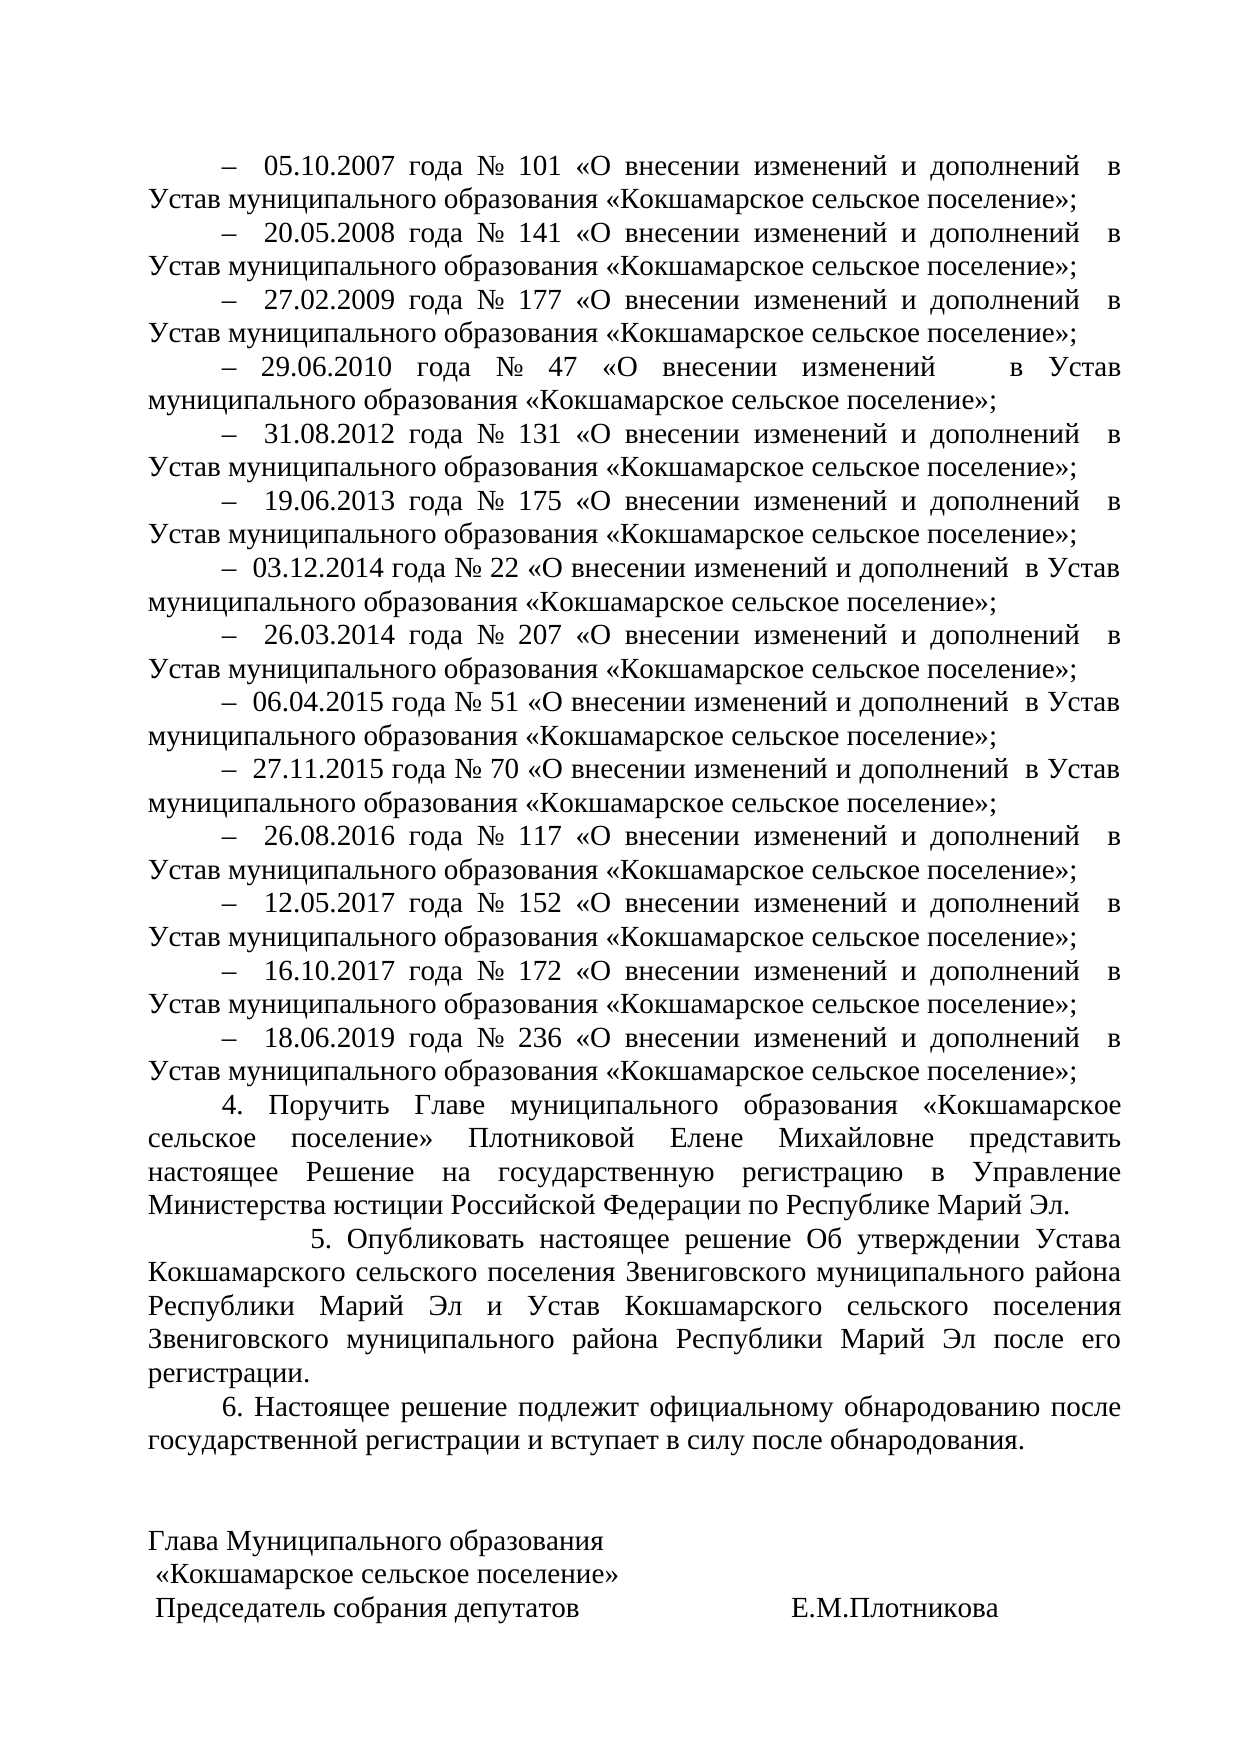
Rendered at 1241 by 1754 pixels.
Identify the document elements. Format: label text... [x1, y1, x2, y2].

text – 05.10.2007 года № 101 «О внесении изменений и дополнений в Устав муниципального образования «Кокшамарское сельское поселение»; [148, 148, 1122, 215]
text 5. Опубликовать настоящее решение Об утверждении Устава Кокшамарского сельского поселения Звениговского муниципального района Республики Марий Эл и Устав Кокшамарского сельского поселения Звениговского муниципального района Республики Марий Эл после его регистрации. [148, 1221, 1122, 1389]
text 4. Поручить Главе муниципального образования «Кокшамарское сельское поселение» Плотниковой Елене Михайловне представить настоящее Решение на государственную регистрацию в Управление Министерства юстиции Российской Федерации по Республике Марий Эл. [148, 1087, 1122, 1221]
text «Кокшамарское сельское поселение» [148, 1556, 1122, 1590]
text – 18.06.2019 года № 236 «О внесении изменений и дополнений в Устав муниципального образования «Кокшамарское сельское поселение»; [148, 1020, 1122, 1087]
text – 26.03.2014 года № 207 «О внесении изменений и дополнений в Устав муниципального образования «Кокшамарское сельское поселение»; [148, 617, 1122, 684]
text – 06.04.2015 года № 51 «О внесении изменений и дополнений в Устав муниципального образования «Кокшамарское сельское поселение»; [148, 684, 1122, 751]
text – 27.11.2015 года № 70 «О внесении изменений и дополнений в Устав муниципального образования «Кокшамарское сельское поселение»; [148, 751, 1122, 818]
text – 12.05.2017 года № 152 «О внесении изменений и дополнений в Устав муниципального образования «Кокшамарское сельское поселение»; [148, 886, 1122, 953]
text – 27.02.2009 года № 177 «О внесении изменений и дополнений в Устав муниципального образования «Кокшамарское сельское поселение»; [148, 282, 1122, 349]
text – 16.10.2017 года № 172 «О внесении изменений и дополнений в Устав муниципального образования «Кокшамарское сельское поселение»; [148, 953, 1122, 1020]
text Председатель собрания депутатов Е.М.Плотникова [148, 1590, 1122, 1623]
text – 03.12.2014 года № 22 «О внесении изменений и дополнений в Устав муниципального образования «Кокшамарское сельское поселение»; [148, 550, 1122, 617]
text Глава Муниципального образования [148, 1523, 1122, 1556]
text – 31.08.2012 года № 131 «О внесении изменений и дополнений в Устав муниципального образования «Кокшамарское сельское поселение»; [148, 416, 1122, 483]
text – 26.08.2016 года № 117 «О внесении изменений и дополнений в Устав муниципального образования «Кокшамарское сельское поселение»; [148, 818, 1122, 886]
text – 20.05.2008 года № 141 «О внесении изменений и дополнений в Устав муниципального образования «Кокшамарское сельское поселение»; [148, 215, 1122, 282]
text 6. Настоящее решение подлежит официальному обнародованию после государственной регистрации и вступает в силу после обнародования. [148, 1389, 1122, 1456]
text – 19.06.2013 года № 175 «О внесении изменений и дополнений в Устав муниципального образования «Кокшамарское сельское поселение»; [148, 483, 1122, 550]
text – 29.06.2010 года № 47 «О внесении изменений в Устав муниципального образования «Кокшамарское сельское поселение»; [148, 349, 1122, 416]
